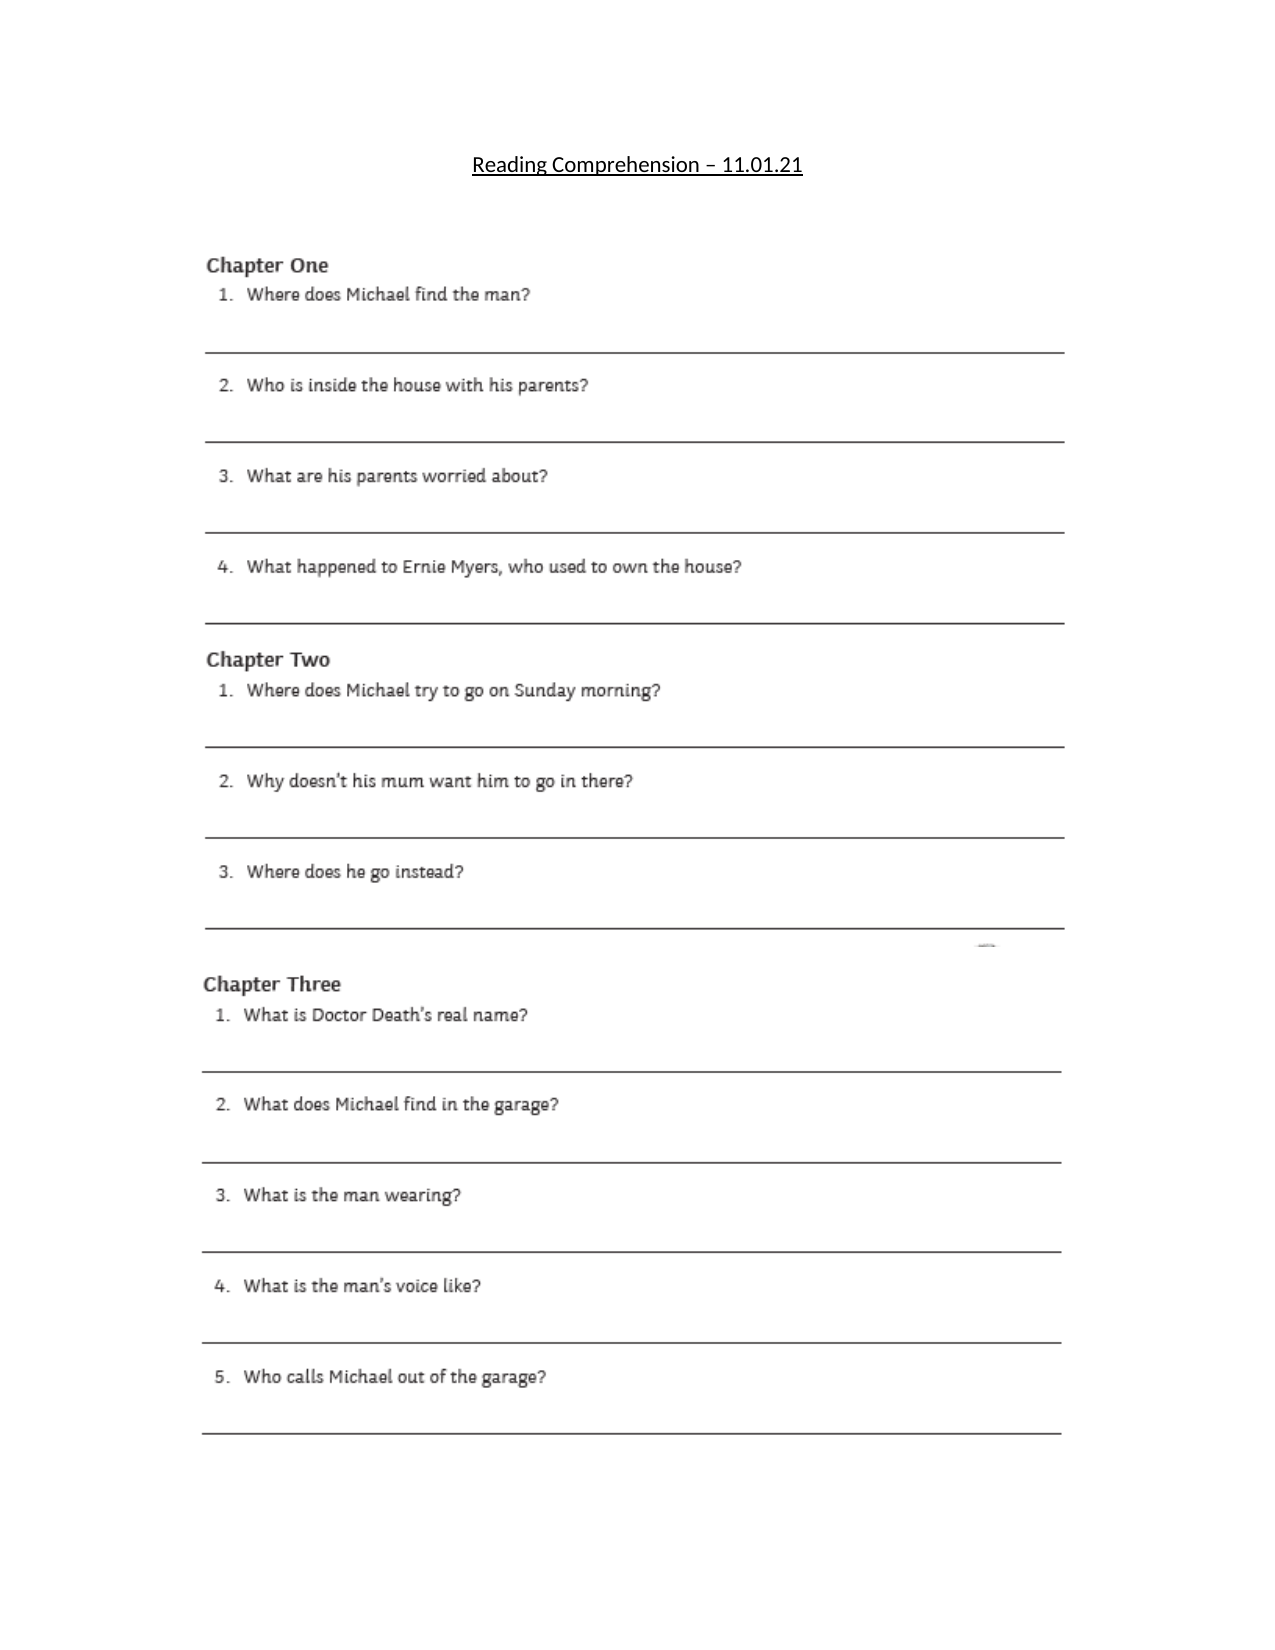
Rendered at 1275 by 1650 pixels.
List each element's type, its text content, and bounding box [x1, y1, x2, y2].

text Reading Comprehension – 11.01.21 [150, 150, 1125, 178]
picture [196, 965, 1079, 1449]
picture [196, 243, 1079, 947]
